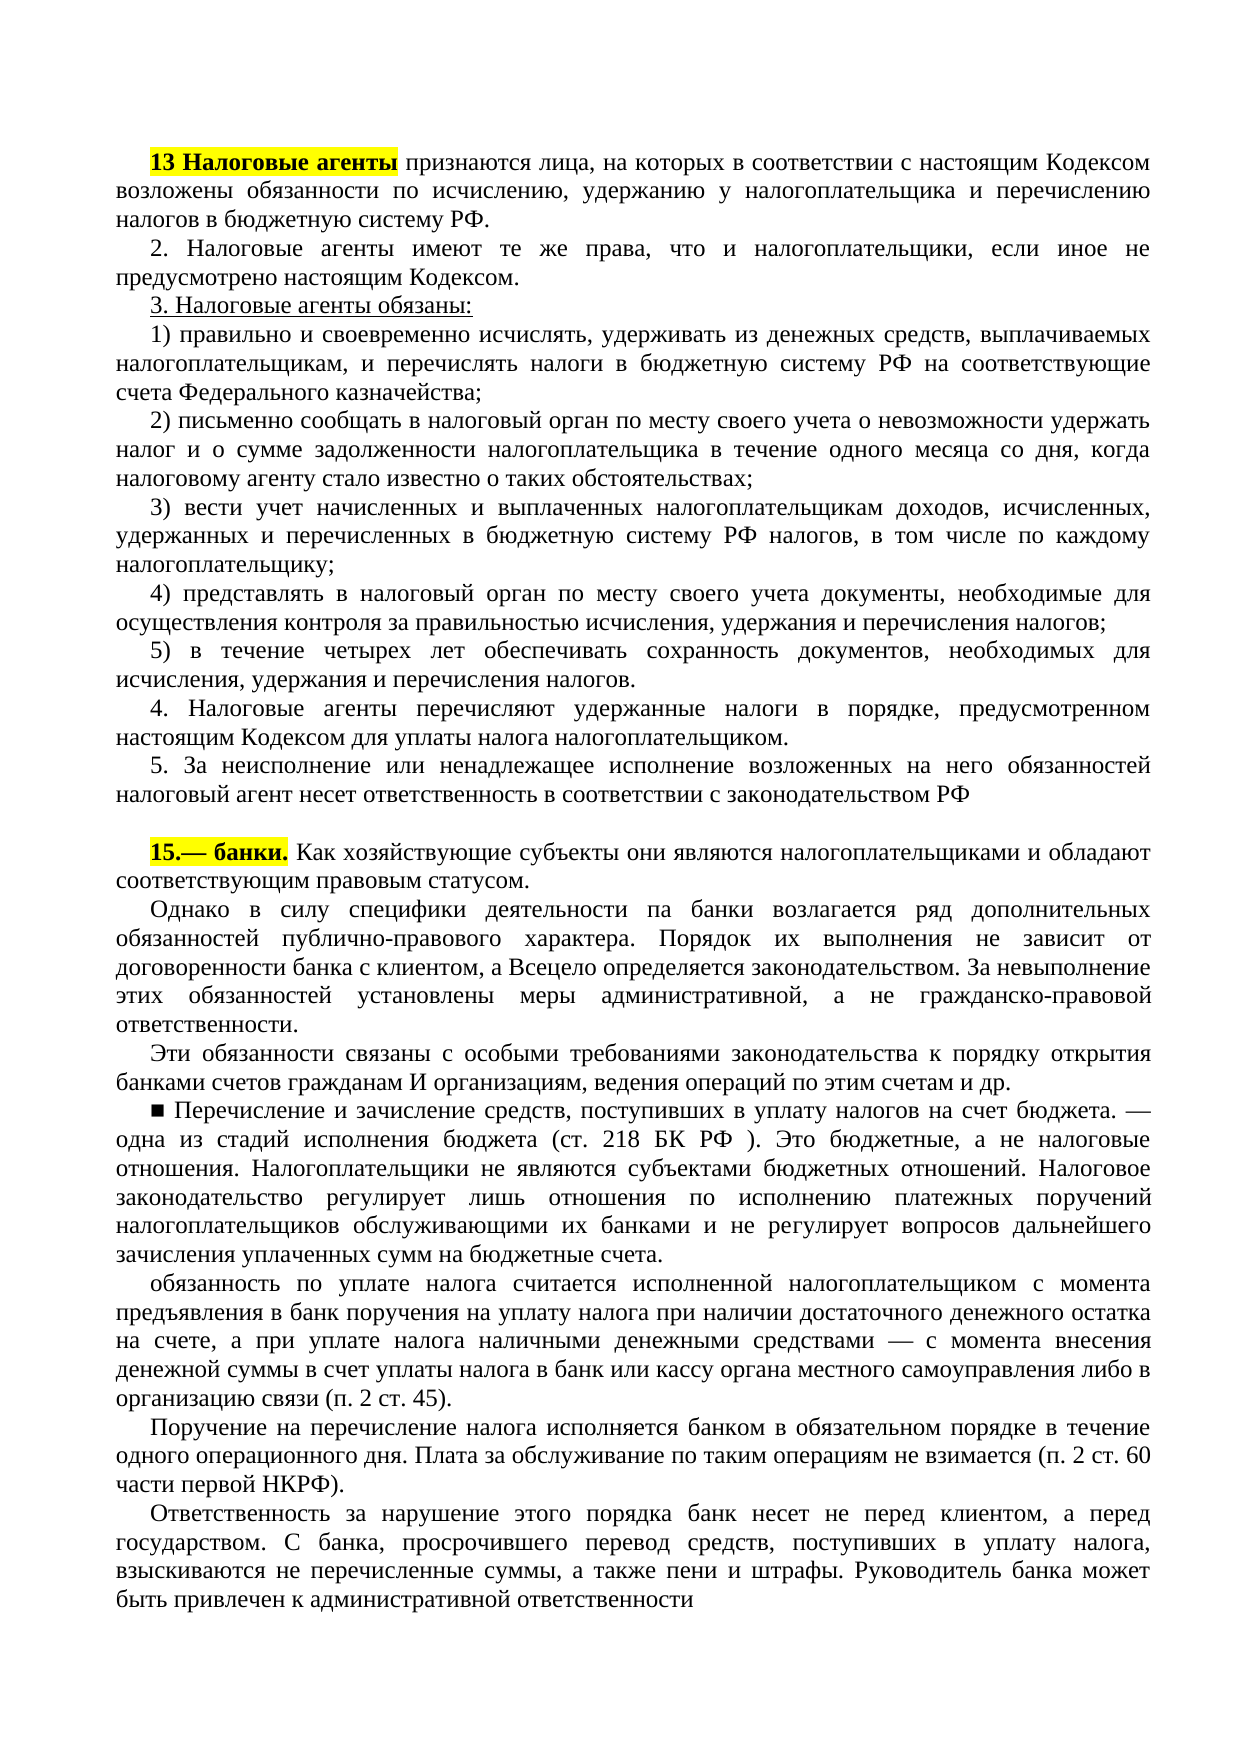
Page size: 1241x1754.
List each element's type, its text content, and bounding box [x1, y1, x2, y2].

text 3. Налоговые агенты обязаны: [116, 291, 1152, 319]
text 3) вести учет начисленных и выплаченных налогоплательщикам доходов, исчисленных, удержанных и перечисленных в бюджетную систему РФ налогов, в том числе по каждому налогоплательщику; [116, 492, 1152, 578]
text 1) правильно и своевременно исчислять, удерживать из денежных средств, выплачиваемых налогоплательщикам, и перечислять налоги в бюджетную систему РФ на соответствующие счета Федерального казначейства; [116, 319, 1152, 406]
text 15.— банки. Как хозяйствующие субъекты они являются налогоплательщиками и обладают соответствующим правовым статусом. [116, 837, 1152, 894]
text 4. Налоговые агенты перечисляют удержанные налоги в порядке, предусмотренном настоящим Кодексом для уплаты налога налогоплательщиком. [116, 693, 1152, 751]
text 5) в течение четырех лет обеспечивать сохранность документов, необходимых для исчисления, удержания и перечисления налогов. [116, 636, 1152, 693]
text обязанность по уплате налога считается исполненной налогоплательщиком с момента предъявления в банк поручения на уплату налога при наличии достаточного денежного остатка на счете, а при уплате налога наличными денежными средствами — с момента внесения денежной суммы в счет уплаты налога в банк или кассу органа местного самоуправления либо в организацию связи (п. 2 ст. 45). [116, 1268, 1152, 1412]
text 2) письменно сообщать в налоговый орган по месту своего учета о невозможности удержать налог и о сумме задолженности налогоплательщика в течение одного месяца со дня, когда налоговому агенту стало известно о таких обстоятельствах; [116, 406, 1152, 492]
text Эти обязанности связаны с особыми требованиями законодательства к порядку открытия банками счетов гражданам И организациям, ведения операций по этим счетам и др. [116, 1038, 1152, 1096]
text 2. Налоговые агенты имеют те же права, что и налогоплательщики, если иное не предусмотрено настоящим Кодексом. [116, 233, 1152, 291]
text 13 Налоговые агенты признаются лица, на которых в соответствии с настоящим Кодексом возложены обязанности по исчислению, удержанию у налогоплательщика и перечислению налогов в бюджетную систему РФ. [116, 147, 1152, 233]
text Поручение на перечисление налога исполняется банком в обязательном порядке в течение одного операционного дня. Плата за обслуживание по таким операциям не взимается (п. 2 ст. 60 части первой НКРФ). [116, 1412, 1152, 1498]
text Ответственность за нарушение этого порядка банк несет не перед клиентом, а перед государством. С банка, просрочившего перевод средств, поступивших в уплату налога, взыскиваются не перечисленные суммы, а также пени и штрафы. Руководитель банка может быть привлечен к административной ответственности [116, 1498, 1152, 1613]
text Однако в силу специфики деятельности па банки возлагается ряд дополнительных обязанностей публично-правового характера. Порядок их выполнения не зависит от договоренности банка с клиентом, а Всецело определяется законодательством. За невыполнение этих обязанностей установлены меры административной, а не гражданско-правовой ответственности. [116, 894, 1152, 1038]
text 4) представлять в налоговый орган по месту своего учета документы, необходимые для осуществления контроля за правильностью исчисления, удержания и перечисления налогов; [116, 578, 1152, 636]
text 5. За неисполнение или ненадлежащее исполнение возложенных на него обязанностей налоговый агент несет ответственность в соответствии с законодательством РФ [116, 751, 1152, 808]
text ■ Перечисление и зачисление средств, поступивших в уплату налогов на счет бюджета. — одна из стадий исполнения бюджета (ст. 218 БК РФ ). Это бюджетные, а не налоговые отношения. Налогоплательщики не являются субъектами бюджетных отношений. Налоговое законодательство регулирует лишь отношения по исполнению платежных поручений налогоплательщиков обслуживающими их банками и не регулирует вопросов дальнейшего зачисления уплаченных сумм на бюджетные счета. [116, 1096, 1152, 1268]
